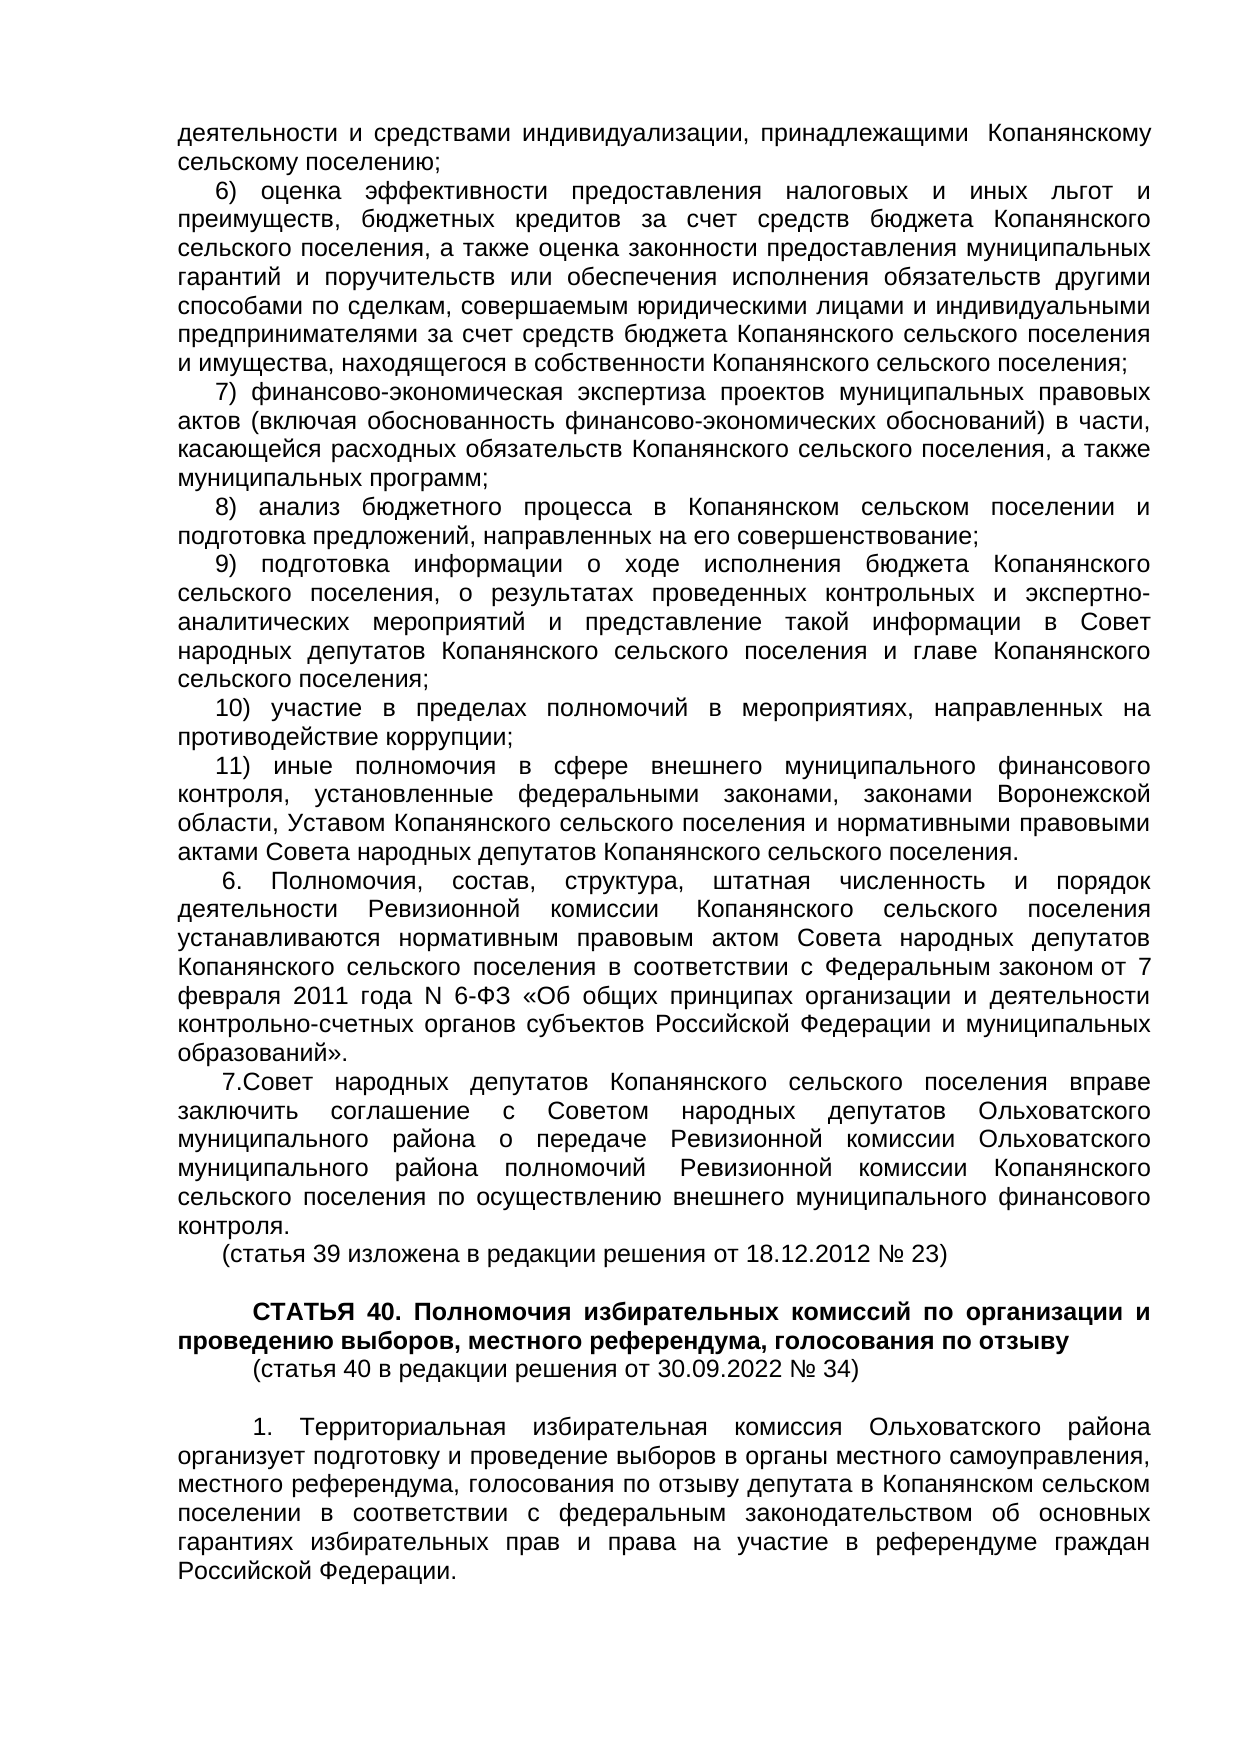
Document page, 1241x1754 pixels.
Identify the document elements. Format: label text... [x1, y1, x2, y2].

text (статья 40 в редакции решения от 30.09.2022 № 34) [177, 1354, 1152, 1383]
text 7.Совет народных депутатов Копанянского сельского поселения вправе заключить соглашение с Советом народных депутатов Ольховатского муниципального района о передаче Ревизионной комиссии Ольховатского муниципального района полномочий Ревизионной комиссии Копанянского сельского поселения по осуществлению внешнего муниципального финансового контроля. [177, 1067, 1152, 1239]
text (статья 39 изложена в редакции решения от 18.12.2012 № 23) [177, 1239, 1152, 1268]
text СТАТЬЯ 40. Полномочия избирательных комиссий по организации и проведению выборов, местного референдума, голосования по отзыву [177, 1297, 1152, 1354]
text 8) анализ бюджетного процесса в Копанянском сельском поселении и подготовка предложений, направленных на его совершенствование; [177, 492, 1152, 549]
text 11) иные полномочия в сфере внешнего муниципального финансового контроля, установленные федеральными законами, законами Воронежской области, Уставом Копанянского сельского поселения и нормативными правовыми актами Совета народных депутатов Копанянского сельского поселения. [177, 751, 1152, 866]
text 10) участие в пределах полномочий в мероприятиях, направленных на противодействие коррупции; [177, 693, 1152, 751]
text 6) оценка эффективности предоставления налоговых и иных льгот и преимуществ, бюджетных кредитов за счет средств бюджета Копанянского сельского поселения, а также оценка законности предоставления муниципальных гарантий и поручительств или обеспечения исполнения обязательств другими способами по сделкам, совершаемым юридическими лицами и индивидуальными предпринимателями за счет средств бюджета Копанянского сельского поселения и имущества, находящегося в собственности Копанянского сельского поселения; [177, 176, 1152, 377]
text 1. Территориальная избирательная комиссия Ольховатского района организует подготовку и проведение выборов в органы местного самоуправления, местного референдума, голосования по отзыву депутата в Копанянском сельском поселении в соответствии с федеральным законодательством об основных гарантиях избирательных прав и права на участие в референдуме граждан Российской Федерации. [177, 1412, 1152, 1584]
text 6. Полномочия, состав, структура, штатная численность и порядок деятельности Ревизионной комиссии Копанянского сельского поселения устанавливаются нормативным правовым актом Совета народных депутатов Копанянского сельского поселения в соответствии с Федеральным законом от 7 февраля 2011 года N 6-ФЗ «Об общих принципах организации и деятельности контрольно-счетных органов субъектов Российской Федерации и муниципальных образований». [177, 866, 1152, 1067]
text 7) финансово-экономическая экспертиза проектов муниципальных правовых актов (включая обоснованность финансово-экономических обоснований) в части, касающейся расходных обязательств Копанянского сельского поселения, а также муниципальных программ; [177, 377, 1152, 492]
text 9) подготовка информации о ходе исполнения бюджета Копанянского сельского поселения, о результатах проведенных контрольных и экспертно-аналитических мероприятий и представление такой информации в Совет народных депутатов Копанянского сельского поселения и главе Копанянского сельского поселения; [177, 549, 1152, 693]
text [177, 118, 1152, 176]
